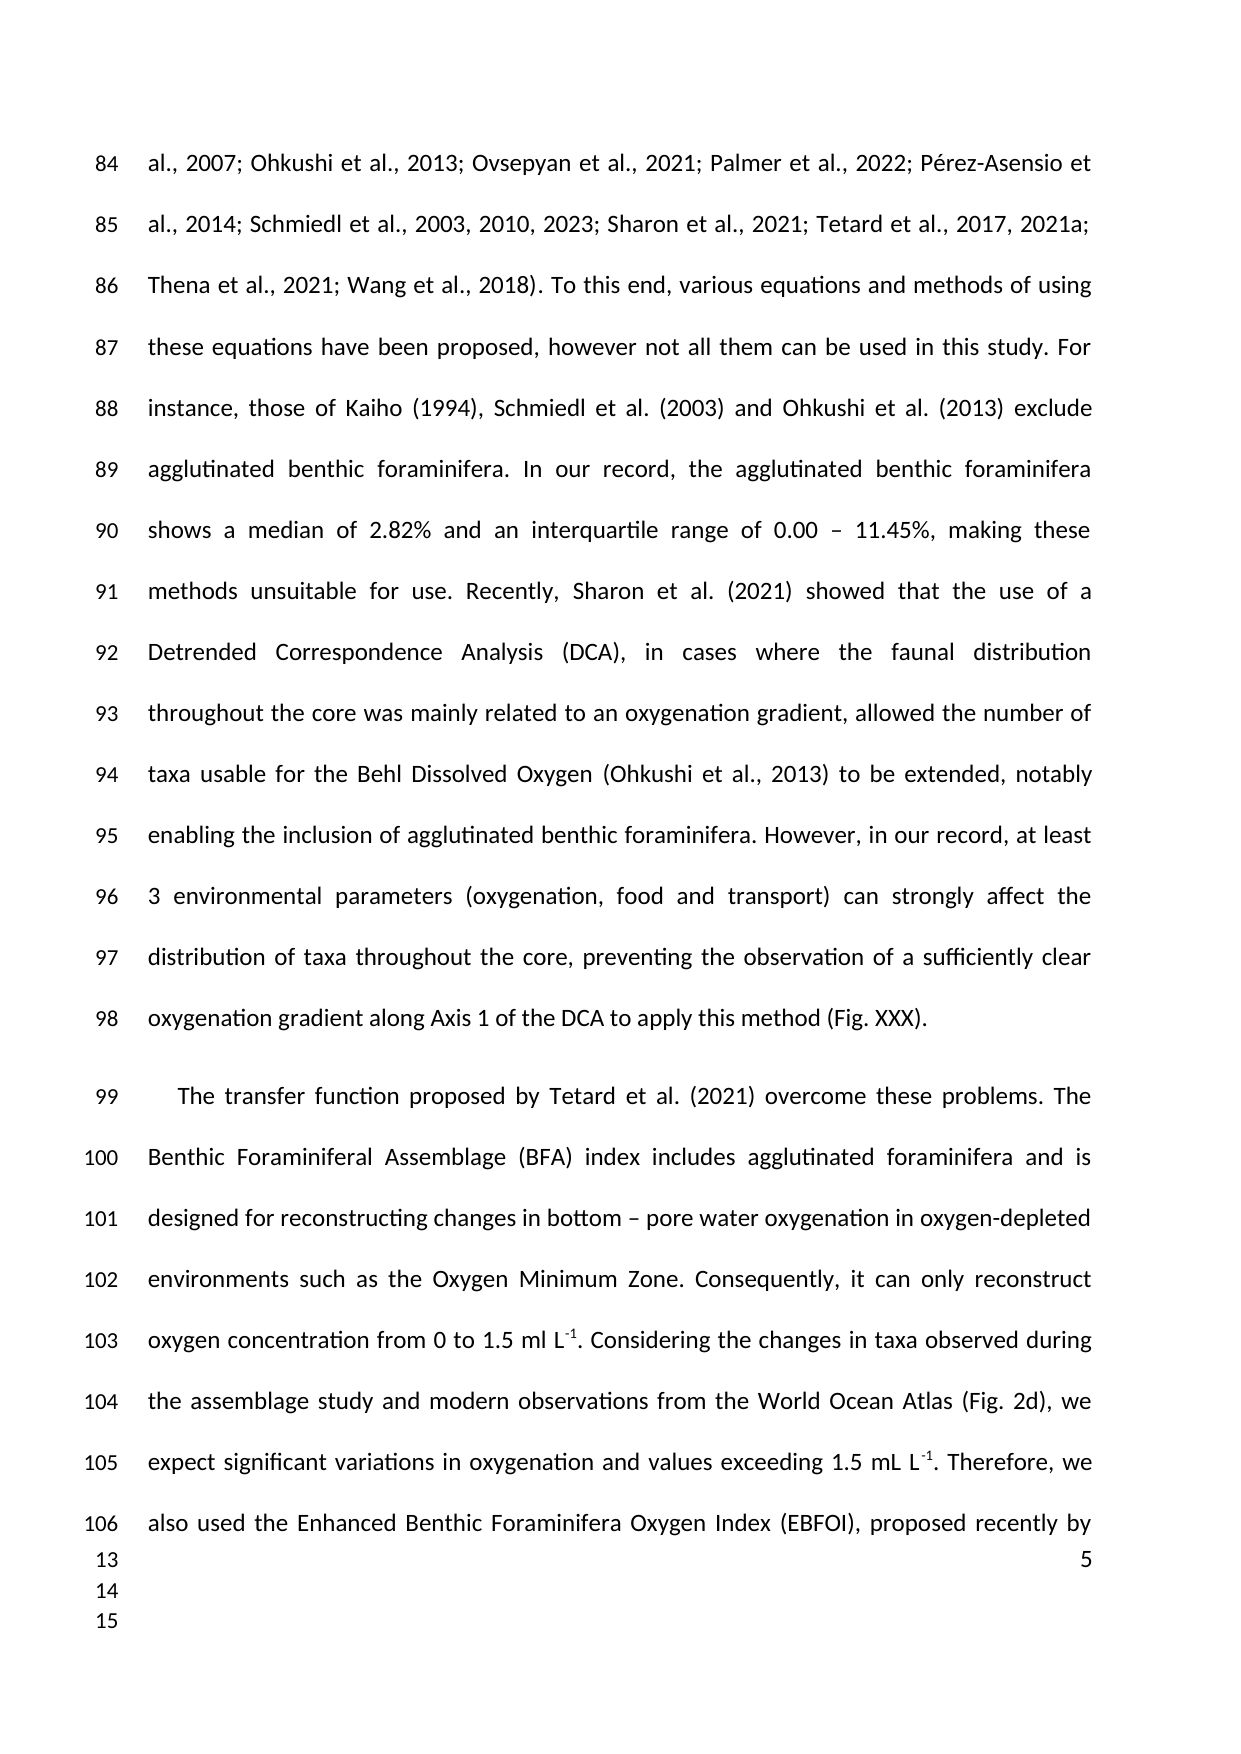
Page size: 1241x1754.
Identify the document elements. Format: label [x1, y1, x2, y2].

text [148, 148, 1093, 1033]
text [148, 1080, 1093, 1538]
